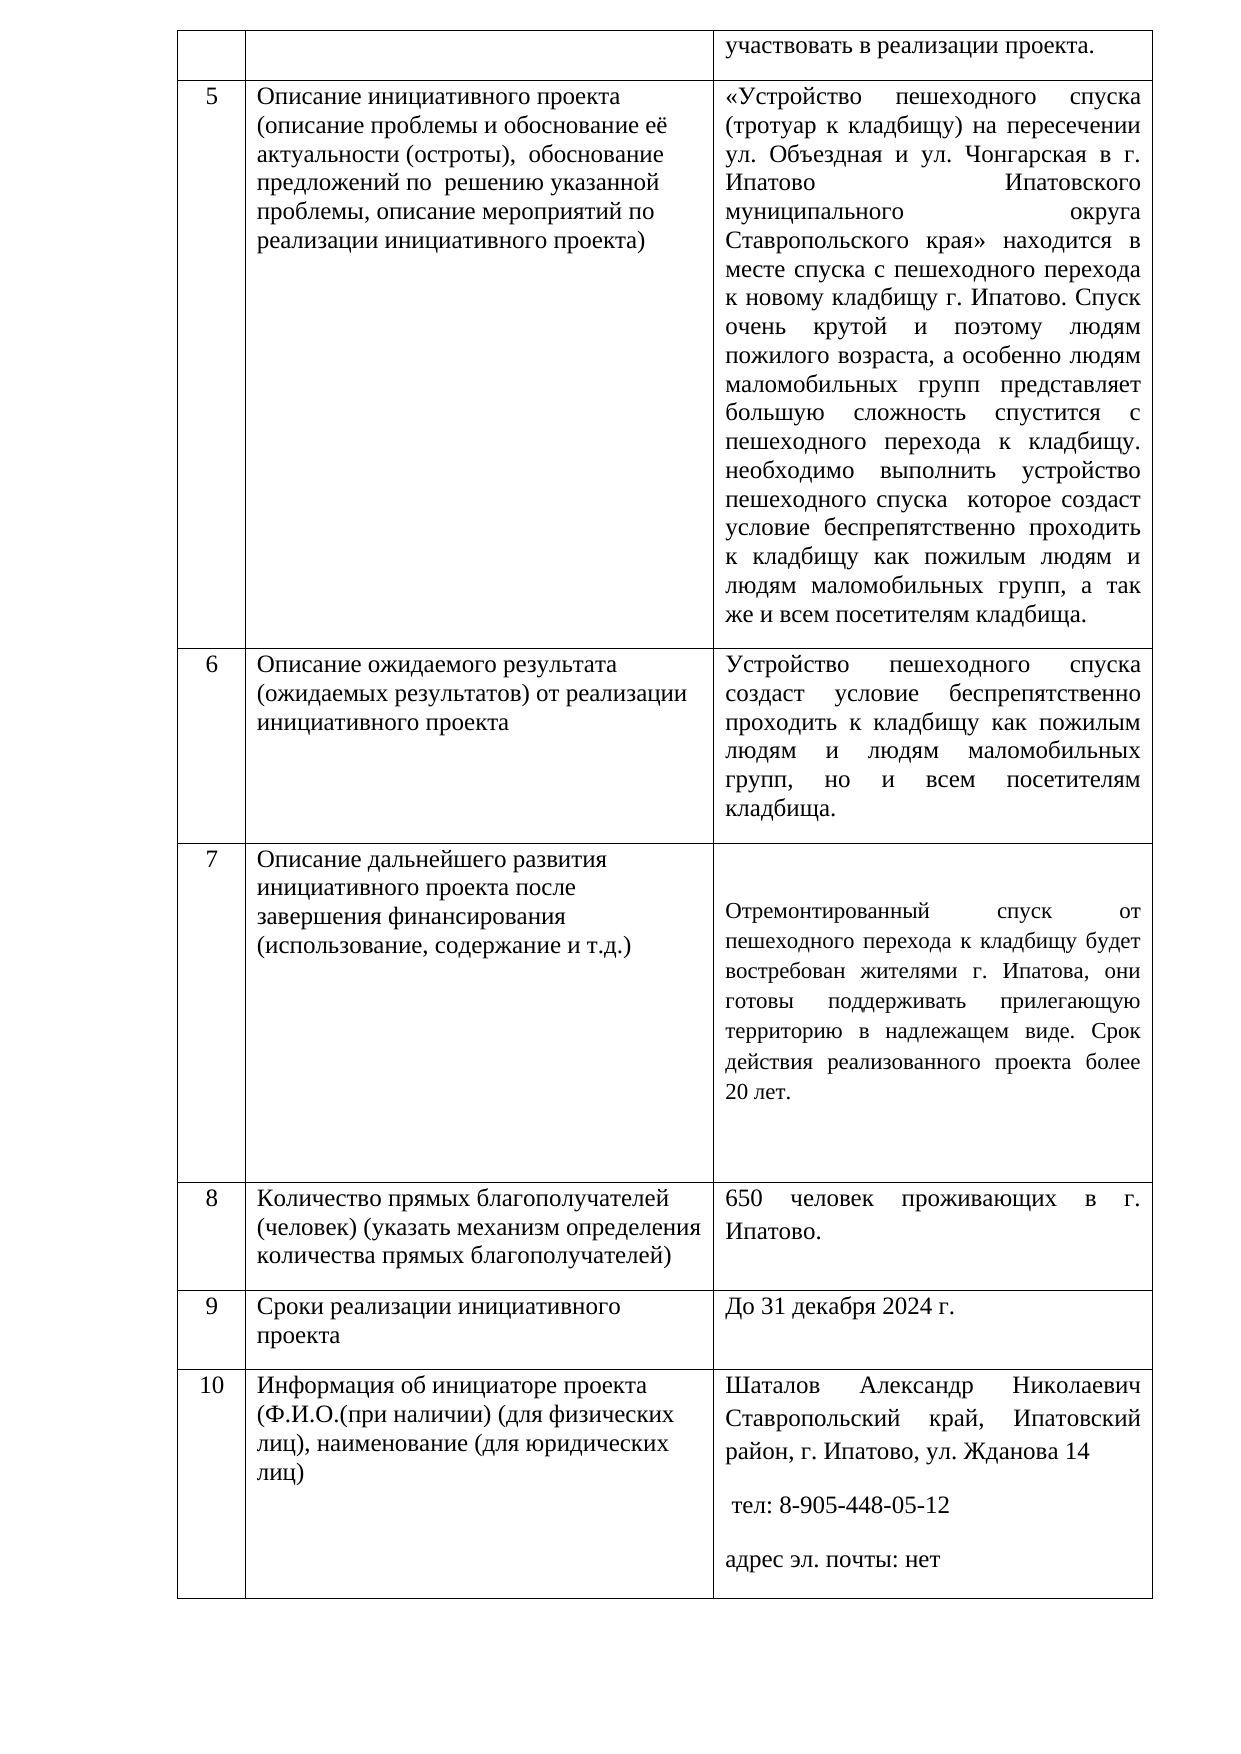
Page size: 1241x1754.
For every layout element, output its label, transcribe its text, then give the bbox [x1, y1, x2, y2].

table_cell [246, 1370, 713, 1597]
table_cell Описание дальнейшего развития инициативного проекта после завершения финансирования (использование, содержание и т.д.) [246, 844, 713, 1182]
table_cell Устройство пешеходного спуска создаст условие беспрепятственно проходить к кладбищу как пожилым людям и людям маломобильных групп, но и всем посетителям кладбища. [714, 649, 1152, 843]
table_cell Отремонтированный спуск от пешеходного перехода к кладбищу будет востребован жителями г. Ипатова, они готовы поддерживать прилегающую территорию в надлежащем виде. Срок действия реализованного проекта более 20 лет. [714, 844, 1152, 1182]
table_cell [714, 1370, 1152, 1597]
table_cell Описание ожидаемого результата (ожидаемых результатов) от реализации инициативного проекта [246, 649, 713, 843]
table_cell До 31 декабря 2024 г. [714, 1291, 1152, 1369]
table_cell «Устройство пешеходного спуска (тротуар к кладбищу) на пересечении ул. Объездная и ул. Чонгарская в г. Ипатово Ипатовского муниципального округа Ставропольского края» находится в месте спуска с пешеходного перехода к новому кладбищу г. Ипатово. Спуск очень крутой и поэтому людям пожилого возраста, а особенно людям маломобильных групп представляет большую сложность спустится с пешеходного перехода к кладбищу. необходимо выполнить устройство пешеходного спуска которое создаст условие беспрепятственно проходить к кладбищу как пожилым людям и людям маломобильных групп, а так же и всем посетителям кладбища. [714, 81, 1152, 648]
table_cell 8 [178, 1183, 245, 1290]
table_cell Описание инициативного проекта (описание проблемы и обоснование её актуальности (остроты), обоснование предложений по решению указанной проблемы, описание мероприятий по реализации инициативного проекта) [246, 81, 713, 648]
table_cell 10 [178, 1370, 245, 1597]
table_cell 5 [178, 81, 245, 648]
table_cell 6 [178, 649, 245, 843]
table_cell Количество прямых благополучателей (человек) (указать механизм определения количества прямых благополучателей) [246, 1183, 713, 1290]
table_cell 7 [178, 844, 245, 1182]
table_cell 9 [178, 1291, 245, 1369]
table_cell 4 [178, 31, 245, 80]
table_cell 650 человек проживающих в г. Ипатово. [714, 1183, 1152, 1290]
table_cell Сроки реализации инициативного проекта [246, 1291, 713, 1369]
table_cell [714, 31, 1152, 80]
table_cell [246, 31, 713, 80]
